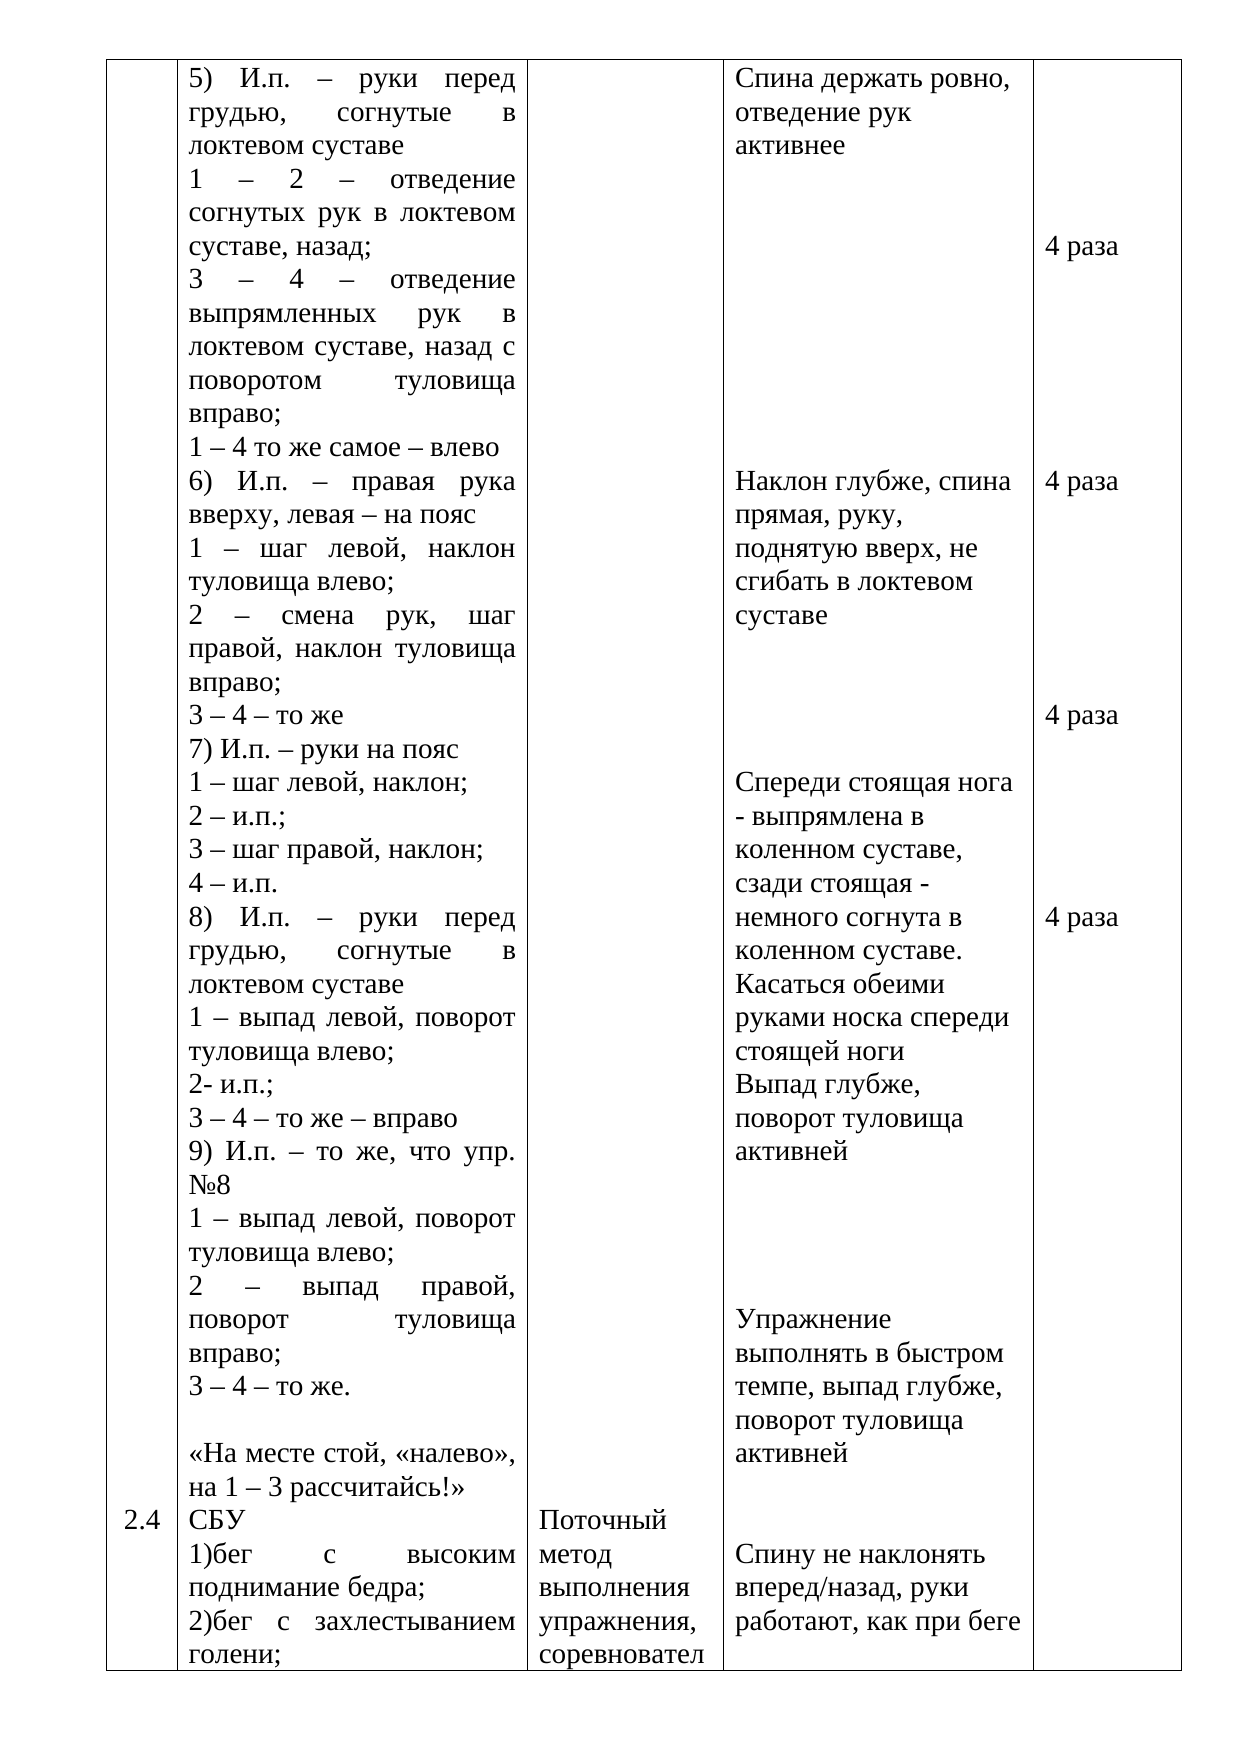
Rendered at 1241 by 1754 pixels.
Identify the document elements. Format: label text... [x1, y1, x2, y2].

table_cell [178, 60, 527, 1670]
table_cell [528, 60, 723, 1670]
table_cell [1034, 60, 1181, 1670]
table_cell 2 2.1 2.2 2.3 2.4 [107, 60, 177, 1670]
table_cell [724, 60, 1033, 1670]
